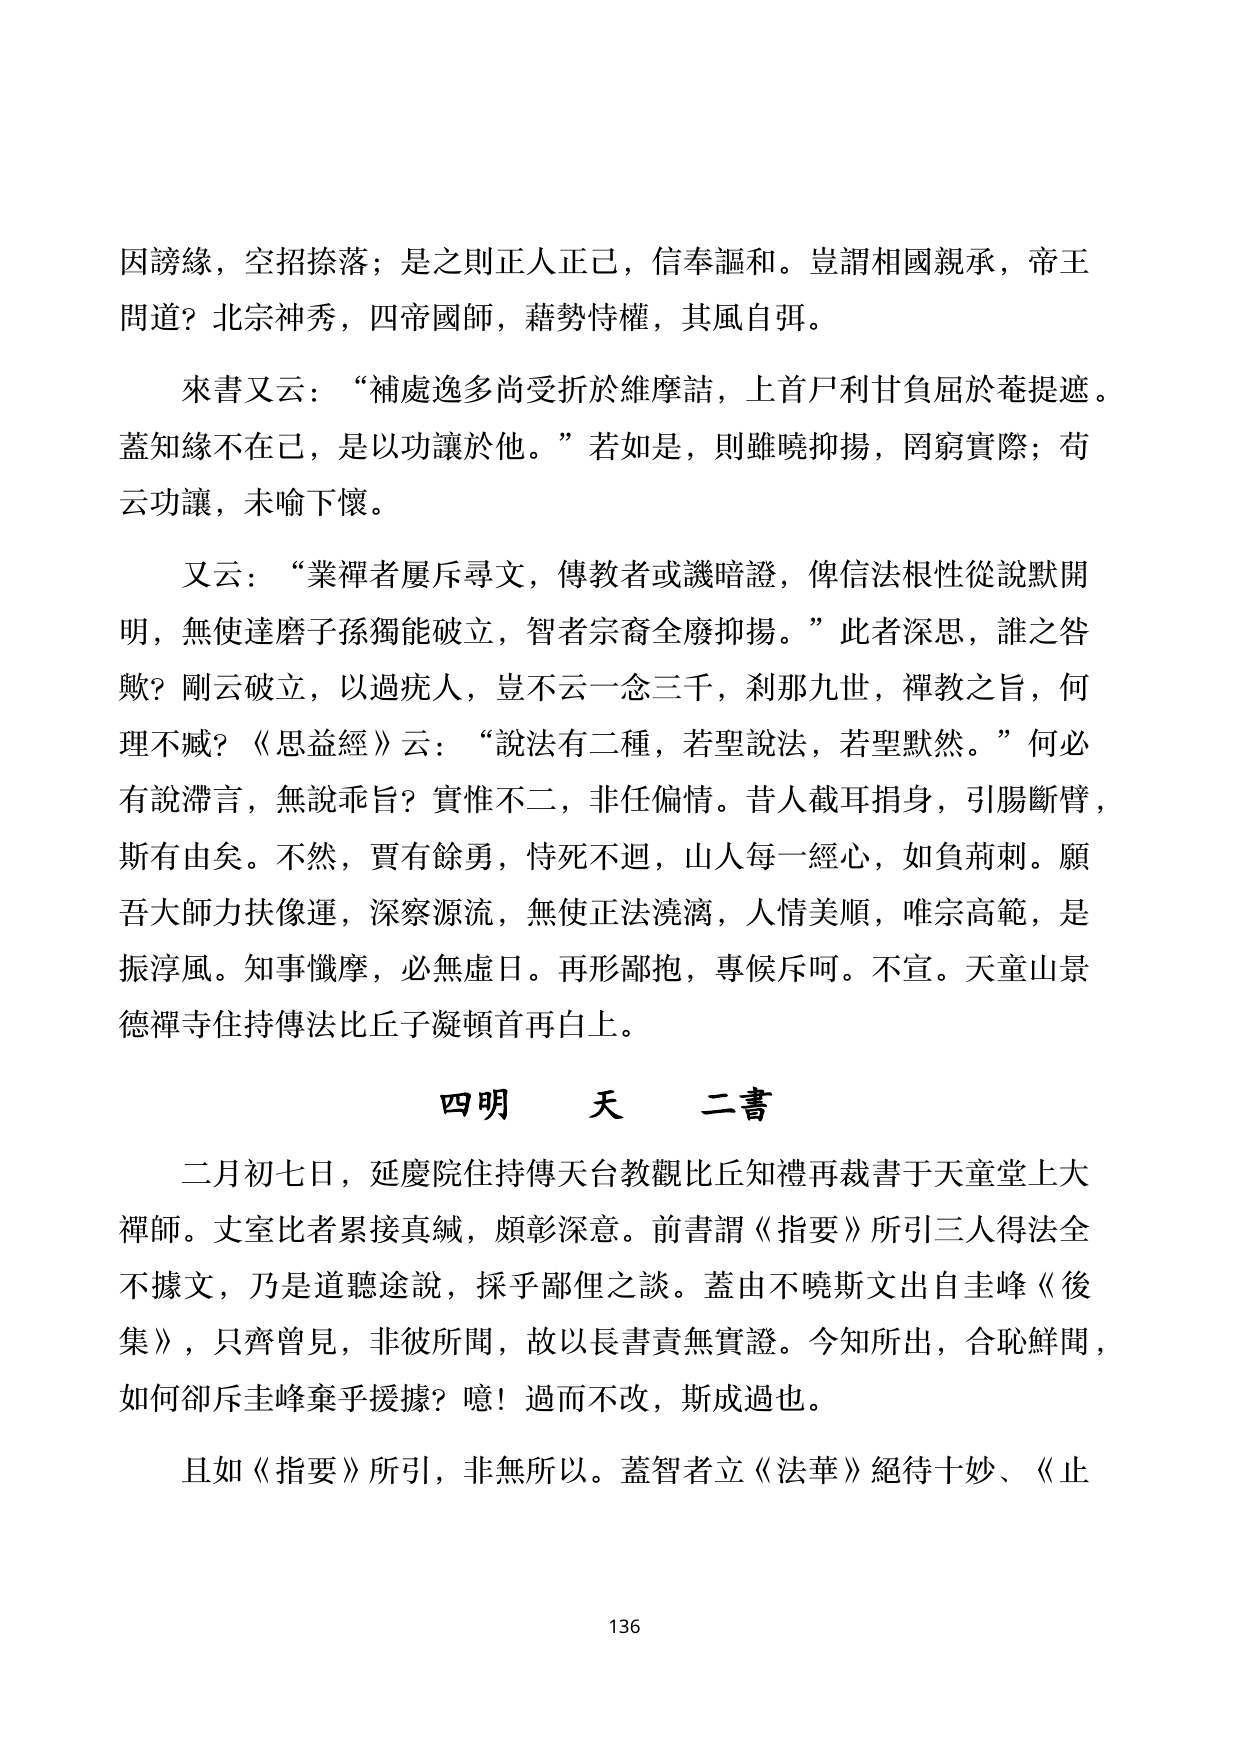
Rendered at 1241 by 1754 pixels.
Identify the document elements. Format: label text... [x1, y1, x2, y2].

text 二月初七日，延慶院住持傳天台教觀比丘知禮再裁書于天童堂上大禪師。丈室比者累接真緘，頗彰深意。前書謂《指要》所引三人得法全不據文，乃是道聽途說，採乎鄙俚之談。蓋由不曉斯文出自圭峰《後集》，只齊曾見，非彼所聞，故以長書責無實證。今知所出，合恥鮮聞，如何卻斥圭峰棄乎援據？噫！過而不改，斯成過也。 [118, 1139, 1092, 1420]
text 來書又云：“補處逸多尚受折於維摩詰，上首尸利甘負屈於菴提遮。蓋知緣不在己，是以功讓於他。”若如是，則雖曉抑揚，罔窮實際；苟云功讓，未喻下懷。 [118, 356, 1092, 524]
text 且夫達磨之得二祖，亦猶思大之有智者，垂範作則，千古皎如。儻智者之言教成非，而達磨之子孫亦謬，豈容緘默？須議師承，非之則謗因謗緣，空招捺落；是之則正人正己，信奉謳和。豈謂相國親承，帝王問道？北宗神秀，四帝國師，藉勢恃權，其風自弭。 [118, 227, 1092, 339]
text 又云：“業禪者屢斥尋文，傳教者或譏暗證，俾信法根性從說默開明，無使達磨子孫獨能破立，智者宗裔全廢抑揚。”此者深思，誰之咎歟？剛云破立，以過疣人，豈不云一念三千，剎那九世，禪教之旨，何理不臧？《思益經》云：“說法有二種，若聖說法，若聖默然。”何必有說滯言，無說乖旨？實惟不二，非任偏情。昔人截耳捐身，引腸斷臂，斯有由矣。不然，賈有餘勇，恃死不迴，山人每一經心，如負荊刺。願吾大師力扶像運，深察源流，無使正法澆漓，人情美順，唯宗高範，是振淳風。知事懺摩，必無虛日。再形鄙抱，專候斥呵。不宣。天童山景德禪寺住持傳法比丘子凝頓首再白上。 [118, 541, 1092, 1047]
subtitle 四明又復天童第二書 [118, 1079, 1092, 1123]
